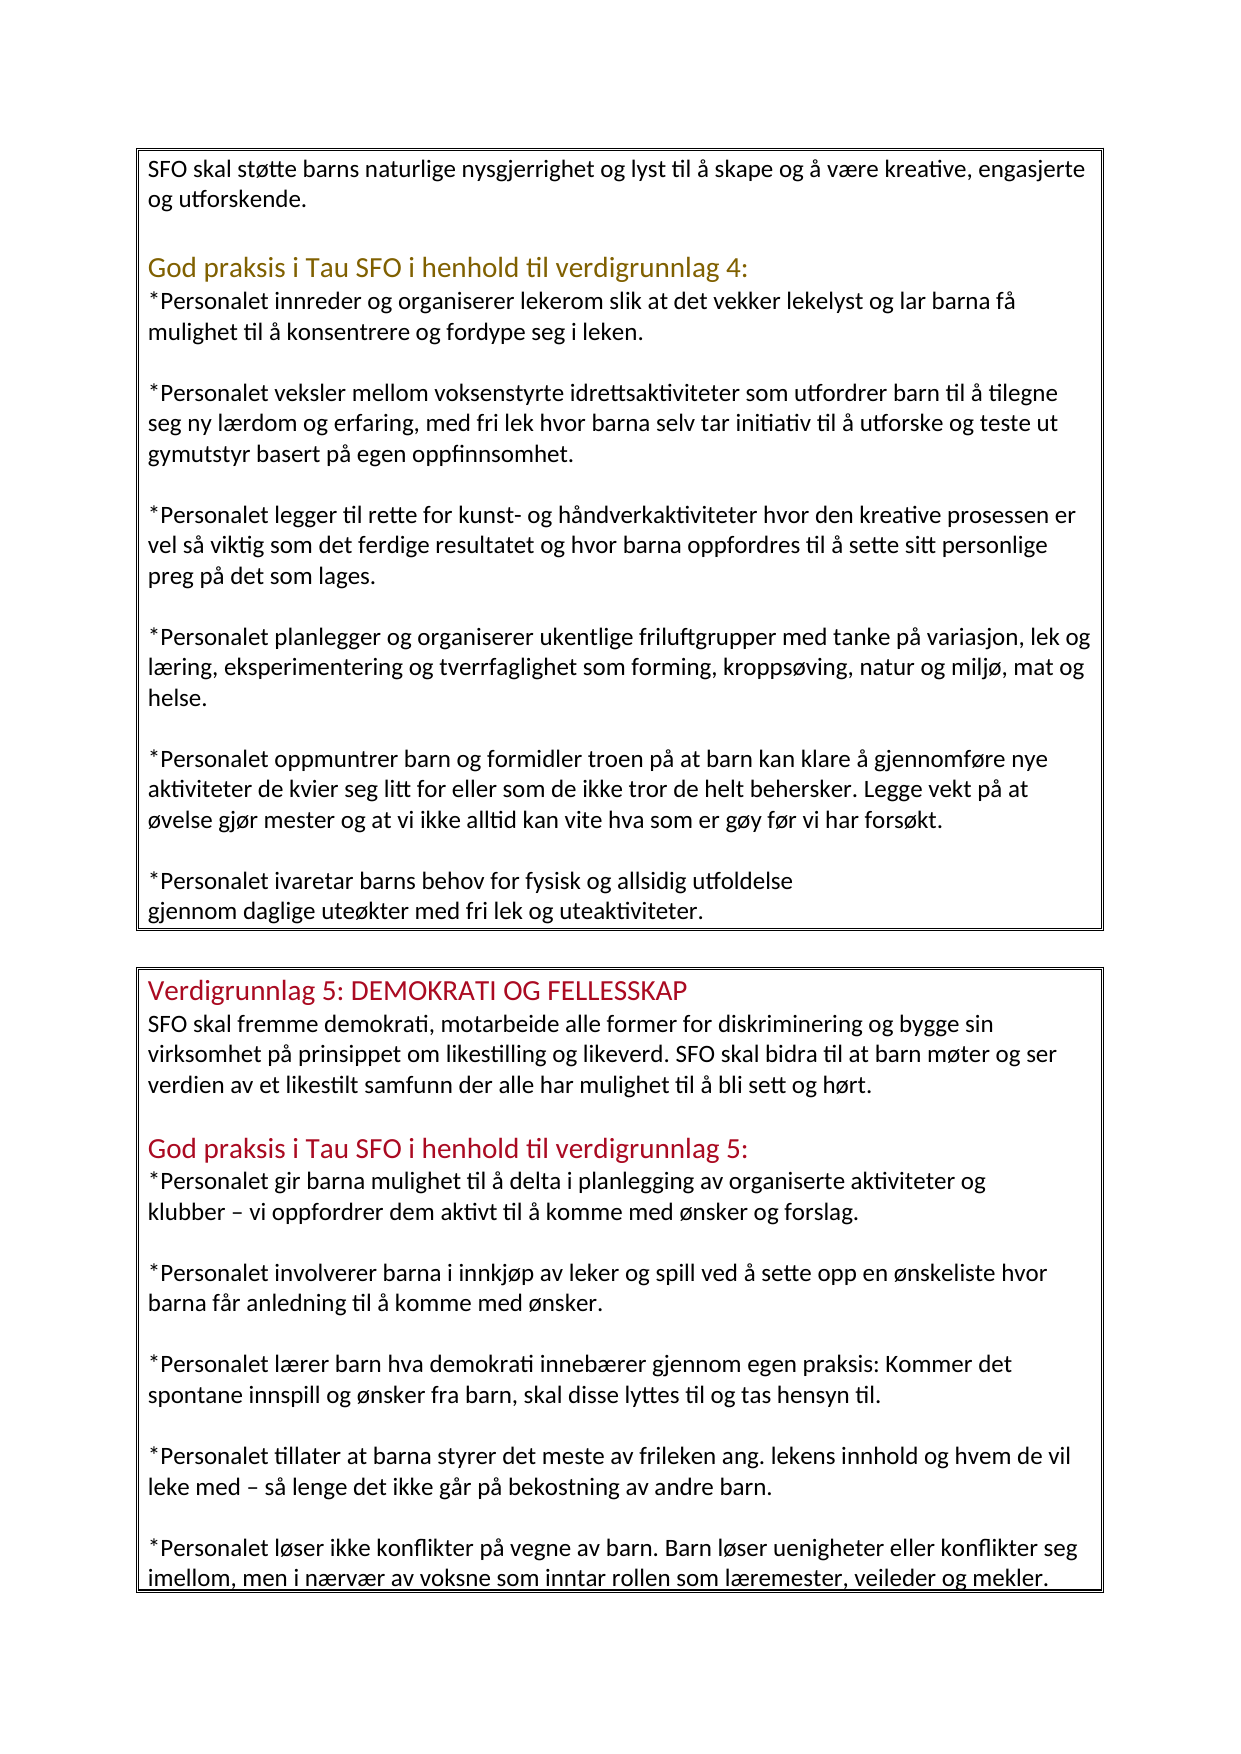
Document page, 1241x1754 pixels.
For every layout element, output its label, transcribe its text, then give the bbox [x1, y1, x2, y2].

text *Personalet involverer barna i innkjøp av leker og spill ved å sette opp en ønskeliste hvor barna får anledning til å komme med ønsker. [148, 1257, 1093, 1318]
text SFO skal støtte barns naturlige nysgjerrighet og lyst til å skape og å være kreative, engasjerte og utforskende. [139, 151, 1101, 214]
text klubber – vi oppfordrer dem aktivt til å komme med ønsker og forslag. [148, 1196, 1093, 1226]
text Verdigrunnlag 5: DEMOKRATI OG FELLESSKAP [139, 970, 1101, 1008]
text *Personalet tillater at barna styrer det meste av frileken ang. lekens innhold og hvem de vil leke med – så lenge det ikke går på bekostning av andre barn. [148, 1440, 1093, 1501]
text *Personalet innreder og organiserer lekerom slik at det vekker lekelyst og lar barna få mulighet til å konsentrere og fordype seg i leken. [148, 285, 1093, 346]
text SFO skal fremme demokrati, motarbeide alle former for diskriminering og bygge sin virksomhet på prinsippet om likestilling og likeverd. SFO skal bidra til at barn møter og ser verdien av et likestilt samfunn der alle har mulighet til å bli sett og hørt. [148, 1008, 1093, 1099]
text *Personalet legger til rette for kunst- og håndverkaktiviteter hvor den kreative prosessen er vel så viktig som det ferdige resultatet og hvor barna oppfordres til å sette sitt personlige preg på det som lages. [148, 499, 1093, 590]
text *Personalet planlegger og organiserer ukentlige friluftgrupper med tanke på variasjon, lek og læring, eksperimentering og tverrfaglighet som forming, kroppsøving, natur og miljø, mat og helse. [148, 621, 1093, 712]
text God praksis i Tau SFO i henhold til verdigrunnlag 4: [148, 249, 1093, 285]
text gjennom daglige uteøkter med fri lek og uteaktiviteter. [139, 890, 1101, 928]
text God praksis i Tau SFO i henhold til verdigrunnlag 5: [148, 1130, 1093, 1165]
text *Personalet oppmuntrer barn og formidler troen på at barn kan klare å gjennomføre nye aktiviteter de kvier seg litt for eller som de ikke tror de helt behersker. Legge vekt på at øvelse gjør mester og at vi ikke alltid kan vite hva som er gøy før vi har forsøkt. [148, 743, 1093, 834]
text *Personalet lærer barn hva demokrati innebærer gjennom egen praksis: Kommer det spontane innspill og ønsker fra barn, skal disse lyttes til og tas hensyn til. [148, 1348, 1093, 1409]
text *Personalet gir barna mulighet til å delta i planlegging av organiserte aktiviteter og [148, 1165, 1093, 1196]
text *Personalet løser ikke konflikter på vegne av barn. Barn løser uenigheter eller konflikter seg imellom, men i nærvær av voksne som inntar rollen som læremester, veileder og mekler. [148, 1532, 1093, 1589]
text *Personalet veksler mellom voksenstyrte idrettsaktiviteter som utfordrer barn til å tilegne seg ny lærdom og erfaring, med fri lek hvor barna selv tar initiativ til å utforske og teste ut gymutstyr basert på egen oppfinnsomhet. [148, 377, 1093, 468]
text *Personalet ivaretar barns behov for fysisk og allsidig utfoldelse [148, 865, 1093, 890]
